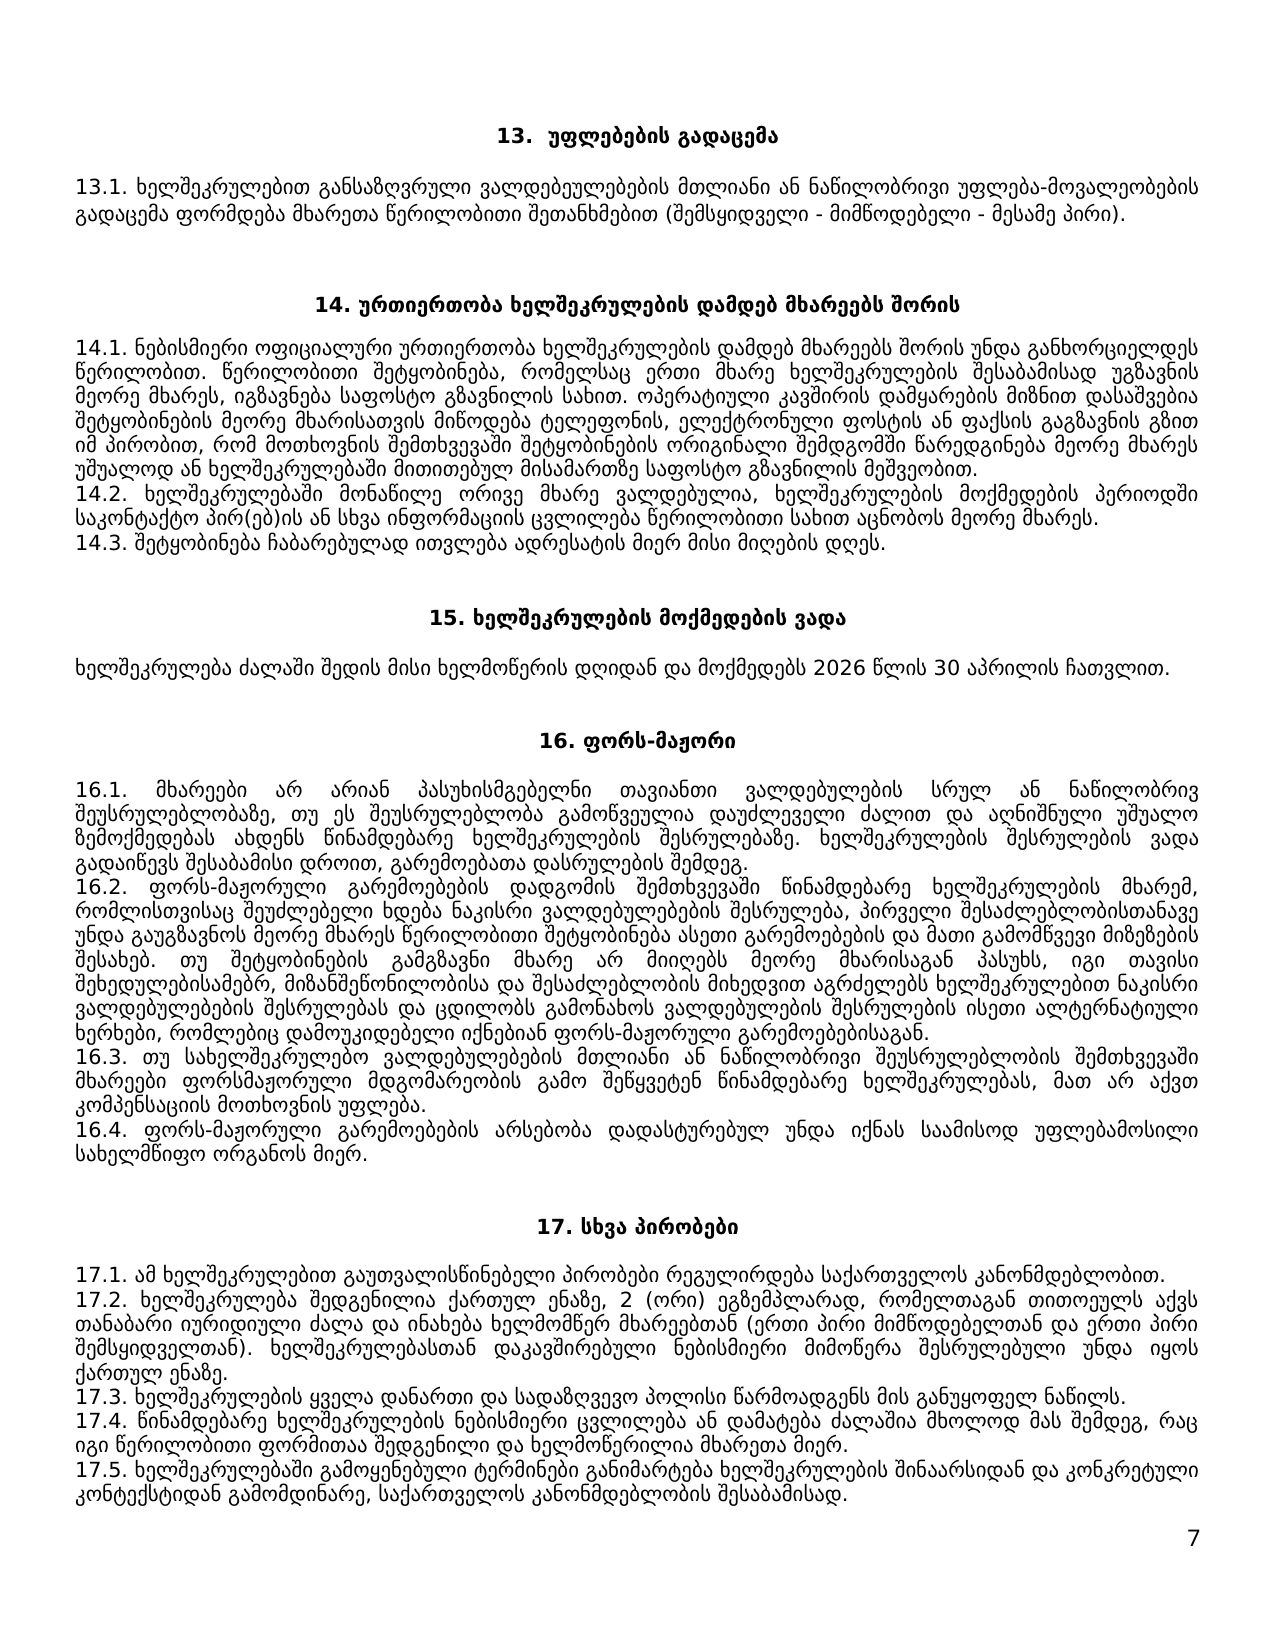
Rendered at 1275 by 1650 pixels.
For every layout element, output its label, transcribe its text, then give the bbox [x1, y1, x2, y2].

subtitle 16. ფორს-მაჟორი [75, 729, 1200, 753]
text 17.3. ხელშეკრულების ყველა დანართი და სადაზღვევო პოლისი წარმოადგენს მის განუყოფელ ნაწილს. [75, 1385, 1200, 1409]
subtitle 17. სხვა პირობები [75, 1215, 1200, 1239]
subtitle 14. ურთიერთობა ხელშეკრულების დამდებ მხარეებს შორის [75, 293, 1200, 317]
text 17.1. ამ ხელშეკრულებით გაუთვალისწინებელი პირობები რეგულირდება საქართველოს კანონმდებლობით. [75, 1263, 1200, 1287]
text 17.2. ხელშეკრულება შედგენილია ქართულ ენაზე, 2 (ორი) ეგზემპლარად, რომელთაგან თითოეულს აქვს თანაბარი იურიდიული ძალა და ინახება ხელმომწერ მხარეებთან (ერთი პირი მიმწოდებელთან და ერთი პირი შემსყიდველთან). ხელშეკრულებასთან დაკავშირებული ნებისმიერი მიმოწერა შესრულებული უნდა იყოს ქართულ ენაზე. [75, 1288, 1200, 1385]
subtitle 15. ხელშეკრულების მოქმედების ვადა [75, 606, 1200, 631]
text 14.3. შეტყობინება ჩაბარებულად ითვლება ადრესატის მიერ მისი მიღების დღეს. [75, 531, 1200, 555]
text ხელშეკრულება ძალაში შედის მისი ხელმოწერის დღიდან და მოქმედებს 2026 წლის 30 აპრილის ჩათვლით. [75, 656, 1200, 680]
text 16.3. თუ სახელშეკრულებო ვალდებულებების მთლიანი ან ნაწილობრივი შეუსრულებლობის შემთხვევაში მხარეები ფორსმაჟორული მდგომარეობის გამო შეწყვეტენ წინამდებარე ხელშეკრულებას, მათ არ აქვთ კომპენსაციის მოთხოვნის უფლება. [75, 1045, 1200, 1118]
text 16.2. ფორს-მაჟორული გარემოებების დადგომის შემთხვევაში წინამდებარე ხელშეკრულების მხარემ, რომლისთვისაც შეუძლებელი ხდება ნაკისრი ვალდებულებების შესრულება, პირველი შესაძლებლობისთანავე უნდა გაუგზავნოს მეორე მხარეს წერილობითი შეტყობინება ასეთი გარემოებების და მათი გამომწვევი მიზეზების შესახებ. თუ შეტყობინების გამგზავნი მხარე არ მიიღებს მეორე მხარისაგან პასუხს, იგი თავისი შეხედულებისამებრ, მიზანშეწონილობისა და შესაძლებლობის მიხედვით აგრძელებს ხელშეკრულებით ნაკისრი ვალდებულებების შესრულებას და ცდილობს გამონახოს ვალდებულების შესრულების ისეთი ალტერნატიული ხერხები, რომლებიც დამოუკიდებელი იქნებიან ფორს-მაჟორული გარემოებებისაგან. [75, 875, 1200, 1045]
subtitle 13. უფლებების გადაცემა [75, 124, 1200, 148]
text 16.1. მხარეები არ არიან პასუხისმგებელნი თავიანთი ვალდებულების სრულ ან ნაწილობრივ შეუსრულებლობაზე, თუ ეს შეუსრულებლობა გამოწვეულია დაუძლეველი ძალით და აღნიშნული უშუალო ზემოქმედებას ახდენს წინამდებარე ხელშეკრულების შესრულებაზე. ხელშეკრულების შესრულების ვადა გადაიწევს შესაბამისი დროით, გარემოებათა დასრულების შემდეგ. [75, 778, 1200, 875]
text 17.5. ხელშეკრულებაში გამოყენებული ტერმინები განიმარტება ხელშეკრულების შინაარსიდან და კონკრეტული კონტექსტიდან გამომდინარე, საქართველოს კანონმდებლობის შესაბამისად. [75, 1458, 1200, 1506]
text 16.4. ფორს-მაჟორული გარემოებების არსებობა დადასტურებულ უნდა იქნას საამისოდ უფლებამოსილი სახელმწიფო ორგანოს მიერ. [75, 1118, 1200, 1166]
text 13.1. ხელშეკრულებით განსაზღვრული ვალდებეულებების მთლიანი ან ნაწილობრივი უფლება-მოვალეობების გადაცემა ფორმდება მხარეთა წერილობითი შეთანხმებით (შემსყიდველი - მიმწოდებელი - მესამე პირი). [75, 175, 1200, 226]
text 14.2. ხელშეკრულებაში მონაწილე ორივე მხარე ვალდებულია, ხელშეკრულების მოქმედების პერიოდში საკონტაქტო პირ(ებ)ის ან სხვა ინფორმაციის ცვლილება წერილობითი სახით აცნობოს მეორე მხარეს. [75, 482, 1200, 531]
text 17.4. წინამდებარე ხელშეკრულების ნებისმიერი ცვლილება ან დამატება ძალაშია მხოლოდ მას შემდეგ, რაც იგი წერილობითი ფორმითაა შედგენილი და ხელმოწერილია მხარეთა მიერ. [75, 1409, 1200, 1458]
text 14.1. ნებისმიერი ოფიციალური ურთიერთობა ხელშეკრულების დამდებ მხარეებს შორის უნდა განხორციელდეს წერილობით. წერილობითი შეტყობინება, რომელსაც ერთი მხარე ხელშეკრულების შესაბამისად უგზავნის მეორე მხარეს, იგზავნება საფოსტო გზავნილის სახით. ოპერატიული კავშირის დამყარების მიზნით დასაშვებია შეტყობინების მეორე მხარისათვის მიწოდება ტელეფონის, ელექტრონული ფოსტის ან ფაქსის გაგზავნის გზით იმ პირობით, რომ მოთხოვნის შემთხვევაში შეტყობინების ორიგინალი შემდგომში წარედგინება მეორე მხარეს უშუალოდ ან ხელშეკრულებაში მითითებულ მისამართზე საფოსტო გზავნილის მეშვეობით. [75, 336, 1200, 482]
